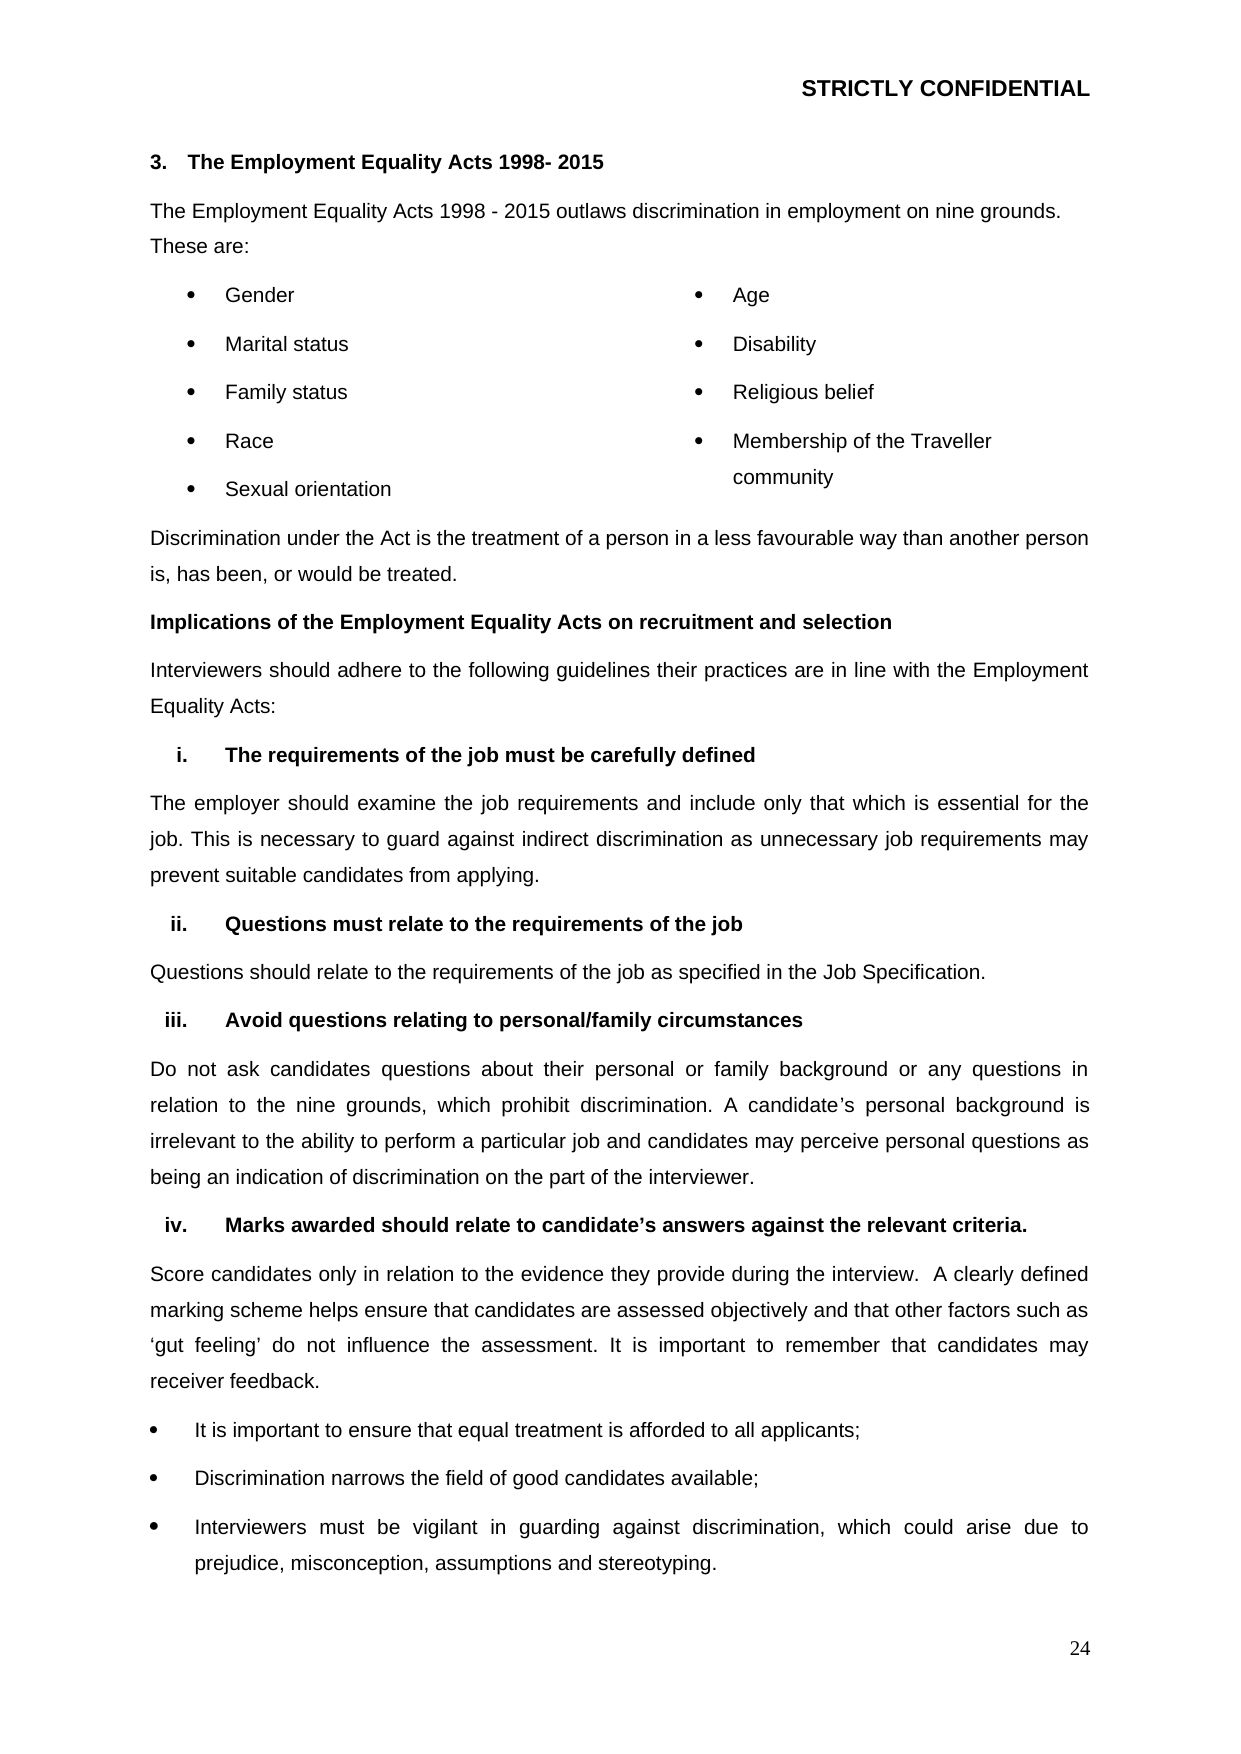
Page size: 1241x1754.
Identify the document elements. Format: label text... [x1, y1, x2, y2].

list It is important to ensure that equal treatment is afforded to all applicants; [150, 1418, 1090, 1442]
list Questions must relate to the requirements of the job [187, 911, 1090, 935]
list The Employment Equality Acts 1998- 2015 [150, 150, 1090, 174]
list Sexual orientation [187, 477, 583, 501]
list Age [695, 283, 1090, 307]
list The requirements of the job must be carefully defined [187, 743, 1090, 767]
text Interviewers should adhere to the following guidelines their practices are in line with the Employment Equality Acts: [150, 658, 1090, 718]
text Score candidates only in relation to the evidence they provide during the interview. A clearly defined marking scheme helps ensure that candidates are assessed objectively and that other factors such as ‘gut feeling’ do not influence the assessment. It is important to remember that candidates may receiver feedback. [150, 1261, 1090, 1393]
list Avoid questions relating to personal/family circumstances [187, 1008, 1090, 1032]
text Questions should relate to the requirements of the job as specified in the Job Specification. [150, 960, 1090, 984]
list Discrimination narrows the field of good candidates available; [150, 1466, 1090, 1490]
list Disability [695, 331, 1090, 355]
text The employer should examine the job requirements and include only that which is essential for the job. This is necessary to guard against indirect discrimination as unnecessary job requirements may prevent suitable candidates from applying. [150, 791, 1090, 887]
list Family status [187, 380, 583, 404]
list Membership of the Traveller community [695, 428, 1090, 488]
list Religious belief [695, 380, 1090, 404]
list Marks awarded should relate to candidate’s answers against the relevant criteria. [187, 1213, 1090, 1237]
text Implications of the Employment Equality Acts on recruitment and selection [150, 610, 1090, 634]
text Discrimination under the Act is the treatment of a person in a less favourable way than another person is, has been, or would be treated. [150, 526, 1090, 585]
list Interviewers must be vigilant in guarding against discrimination, which could arise due to prejudice, misconception, assumptions and stereotyping. [150, 1515, 1090, 1575]
text The Employment Equality Acts 1998 - 2015 outlaws discrimination in employment on nine grounds. These are: [150, 198, 1090, 258]
list Race [187, 428, 583, 452]
text Do not ask candidates questions about their personal or family background or any questions in relation to the nine grounds, which prohibit discrimination. A candidate’s personal background is irrelevant to the ability to perform a particular job and candidates may perceive personal questions as being an indication of discrimination on the part of the interviewer. [150, 1057, 1090, 1188]
list Gender [187, 283, 583, 307]
list Marital status [187, 331, 583, 355]
